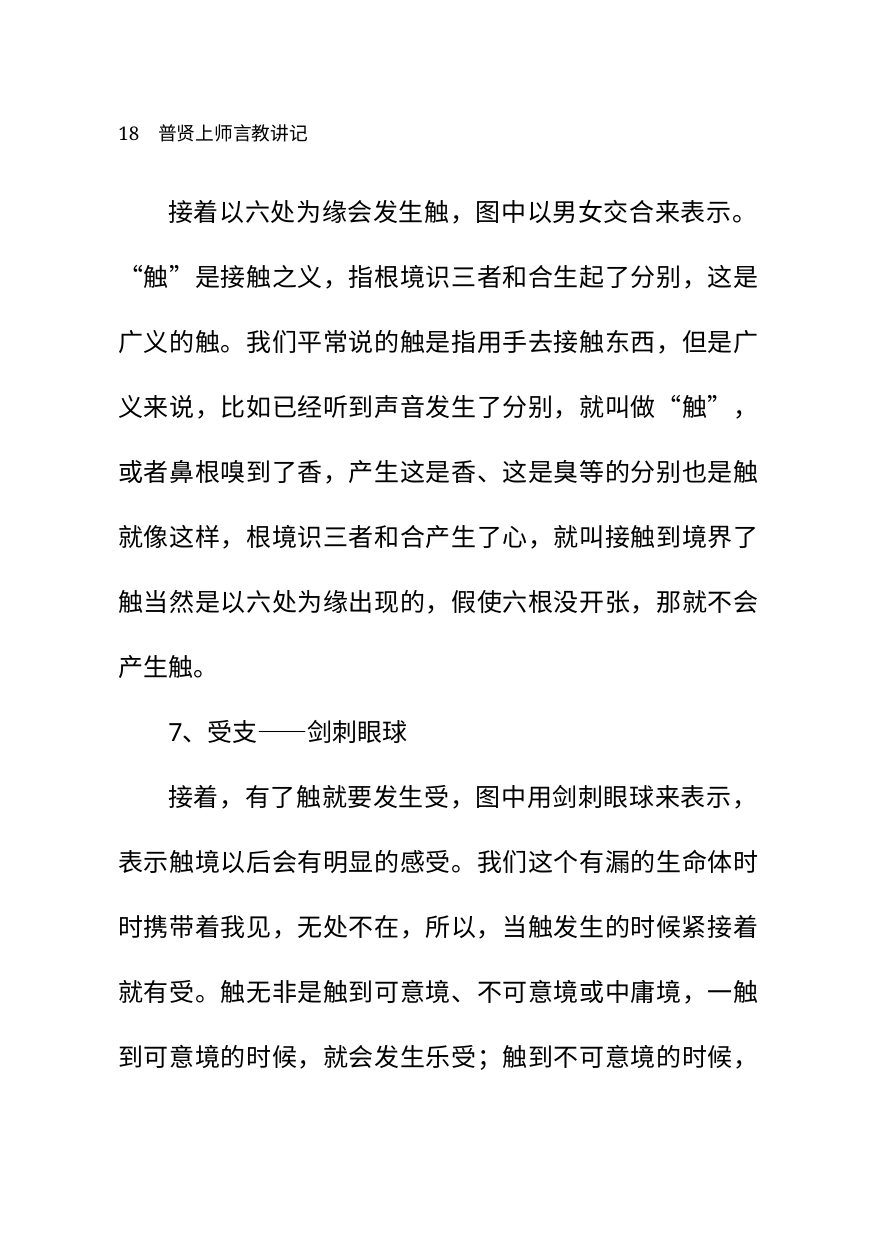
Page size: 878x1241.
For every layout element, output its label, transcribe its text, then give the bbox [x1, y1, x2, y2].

text 7、受支——剑刺眼球 [118, 698, 759, 763]
text 接着以六处为缘会发生触，图中以男女交合来表示。“触”是接触之义，指根境识三者和合生起了分别，这是广义的触。我们平常说的触是指用手去接触东西，但是广义来说，比如已经听到声音发生了分别，就叫做“触”，或者鼻根嗅到了香，产生这是香、这是臭等的分别也是触。就像这样，根境识三者和合产生了心，就叫接触到境界了。触当然是以六处为缘出现的，假使六根没开张，那就不会产生触。 [118, 178, 759, 698]
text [118, 763, 759, 1088]
